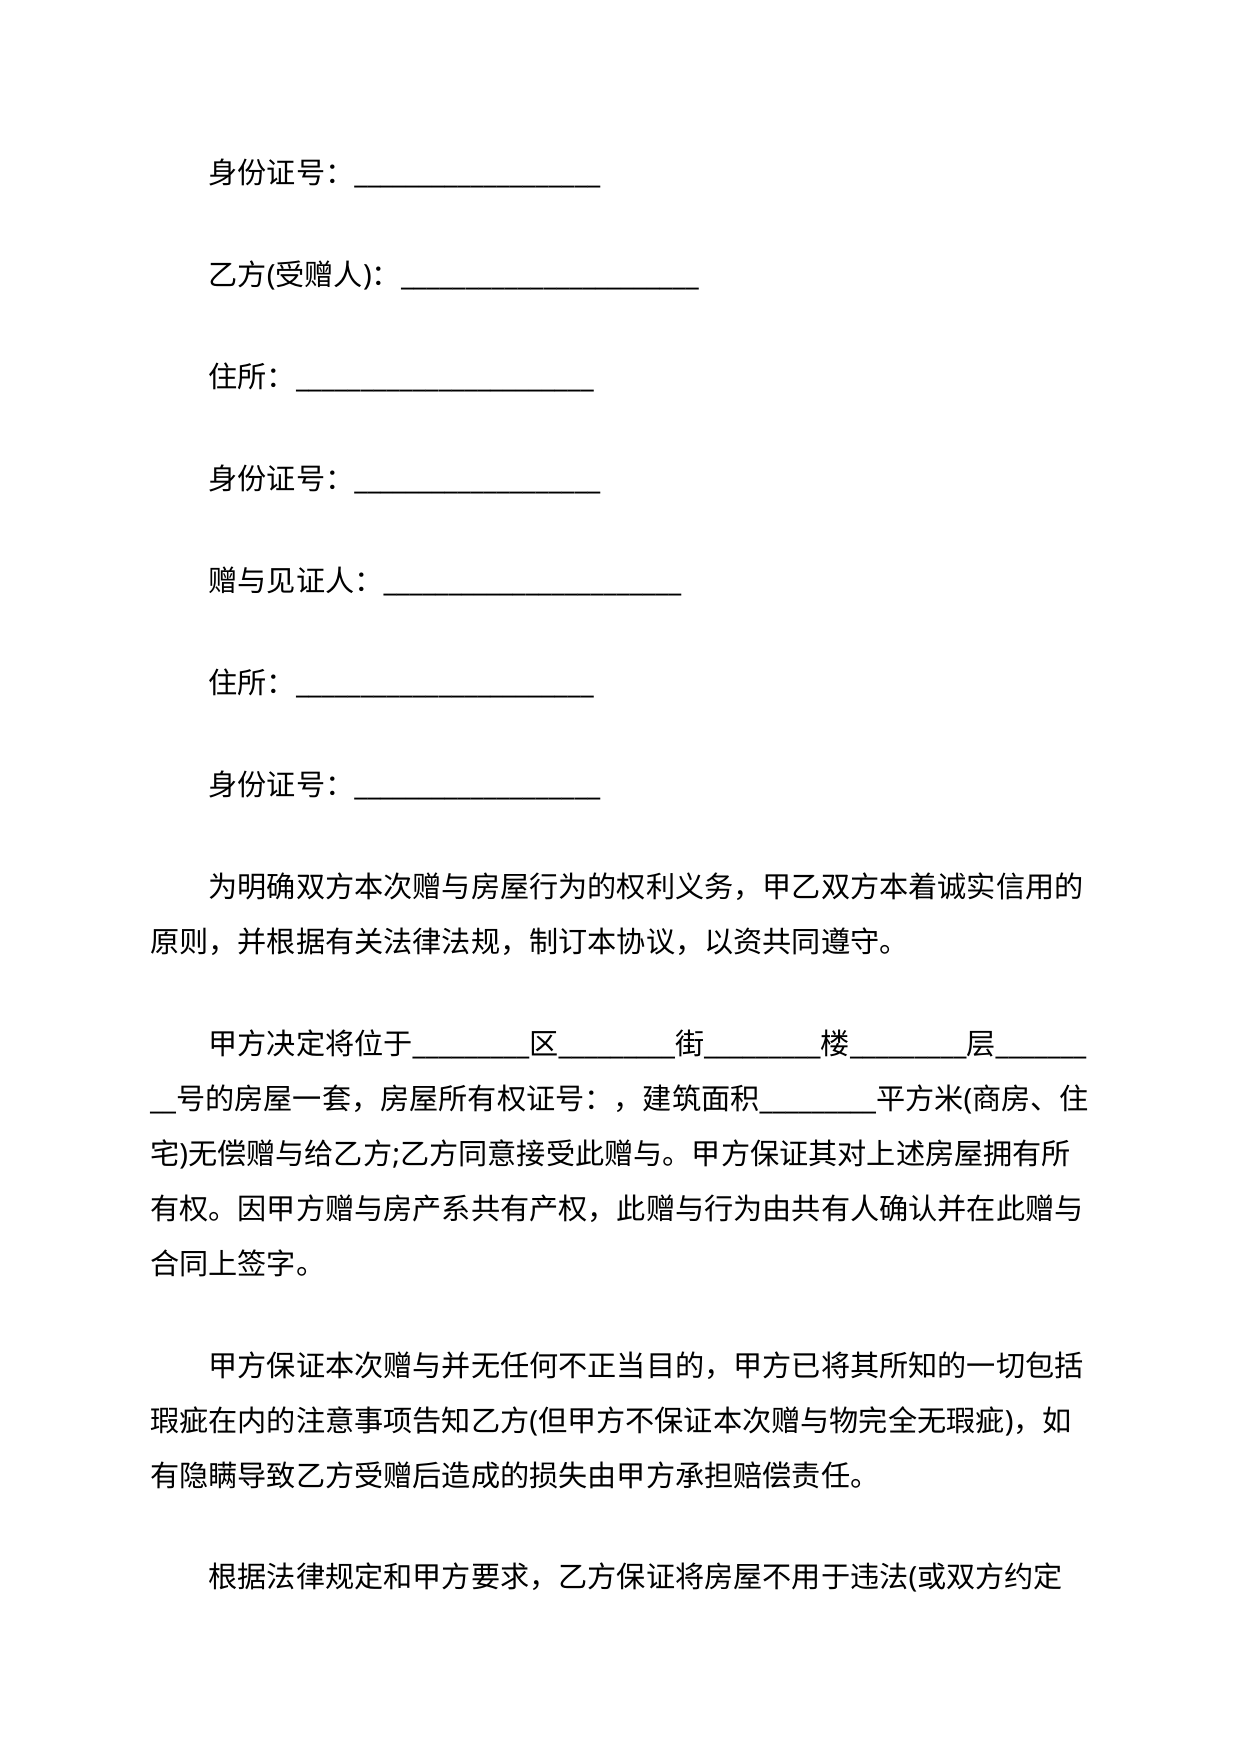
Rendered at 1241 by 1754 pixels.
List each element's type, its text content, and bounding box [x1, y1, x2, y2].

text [150, 1554, 1090, 1596]
text 住所：_______________________ [150, 660, 1090, 702]
text 身份证号：___________________ [150, 150, 1090, 192]
text 身份证号：___________________ [150, 456, 1090, 498]
text 赠与见证人：_______________________ [150, 558, 1090, 600]
text 甲方保证本次赠与并无任何不正当目的，甲方已将其所知的一切包括瑕疵在内的注意事项告知乙方(但甲方不保证本次赠与物完全无瑕疵)，如有隐瞒导致乙方受赠后造成的损失由甲方承担赔偿责任。 [150, 1342, 1090, 1494]
text 甲方决定将位于_________区_________街_________楼_________层_________号的房屋一套，房屋所有权证号：，建筑面积_________平方米(商房、住宅)无偿赠与给乙方;乙方同意接受此赠与。甲方保证其对上述房屋拥有所有权。因甲方赠与房产系共有产权，此赠与行为由共有人确认并在此赠与合同上签字。 [150, 1021, 1090, 1283]
text 住所：_______________________ [150, 354, 1090, 396]
text 乙方(受赠人)：_______________________ [150, 252, 1090, 294]
text 为明确双方本次赠与房屋行为的权利义务，甲乙双方本着诚实信用的原则，并根据有关法律法规，制订本协议，以资共同遵守。 [150, 864, 1090, 961]
text 身份证号：___________________ [150, 762, 1090, 804]
